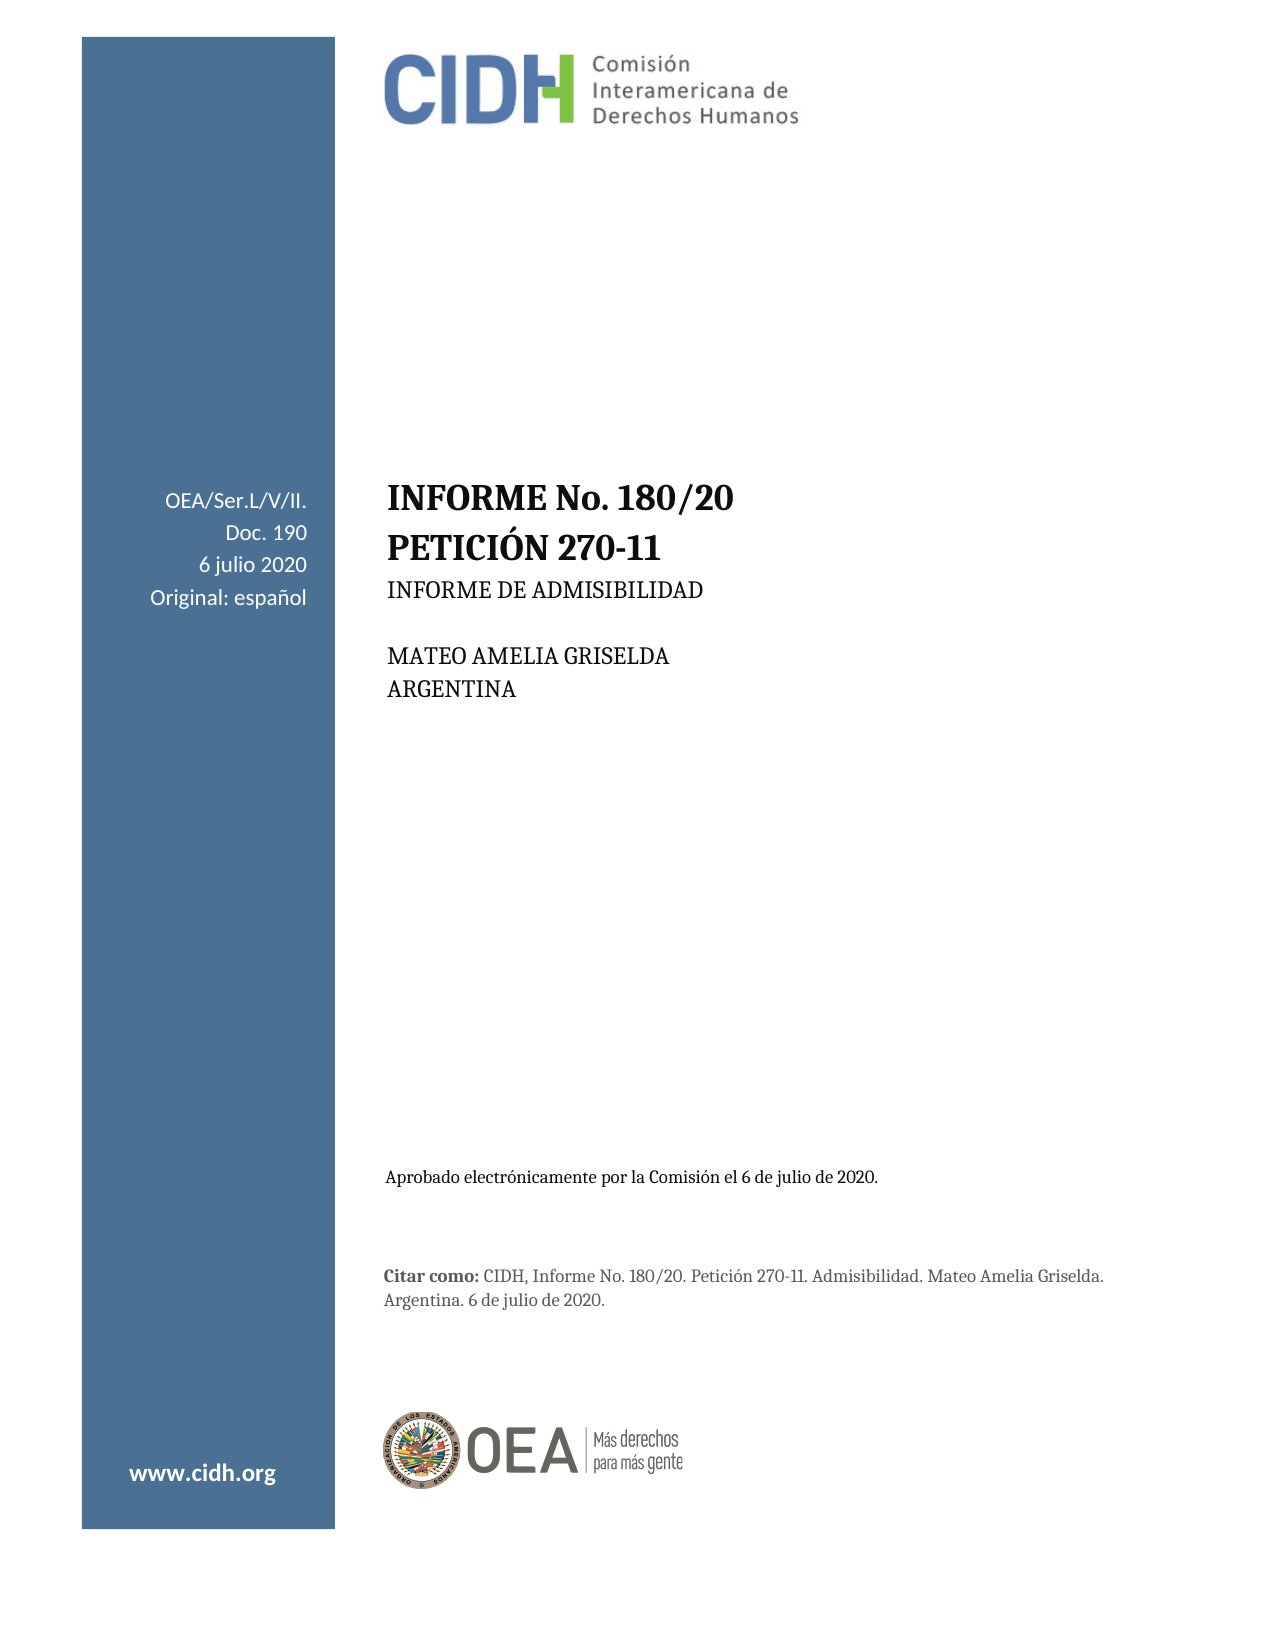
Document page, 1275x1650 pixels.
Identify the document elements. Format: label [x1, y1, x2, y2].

picture [375, 47, 810, 131]
picture [383, 1412, 683, 1489]
